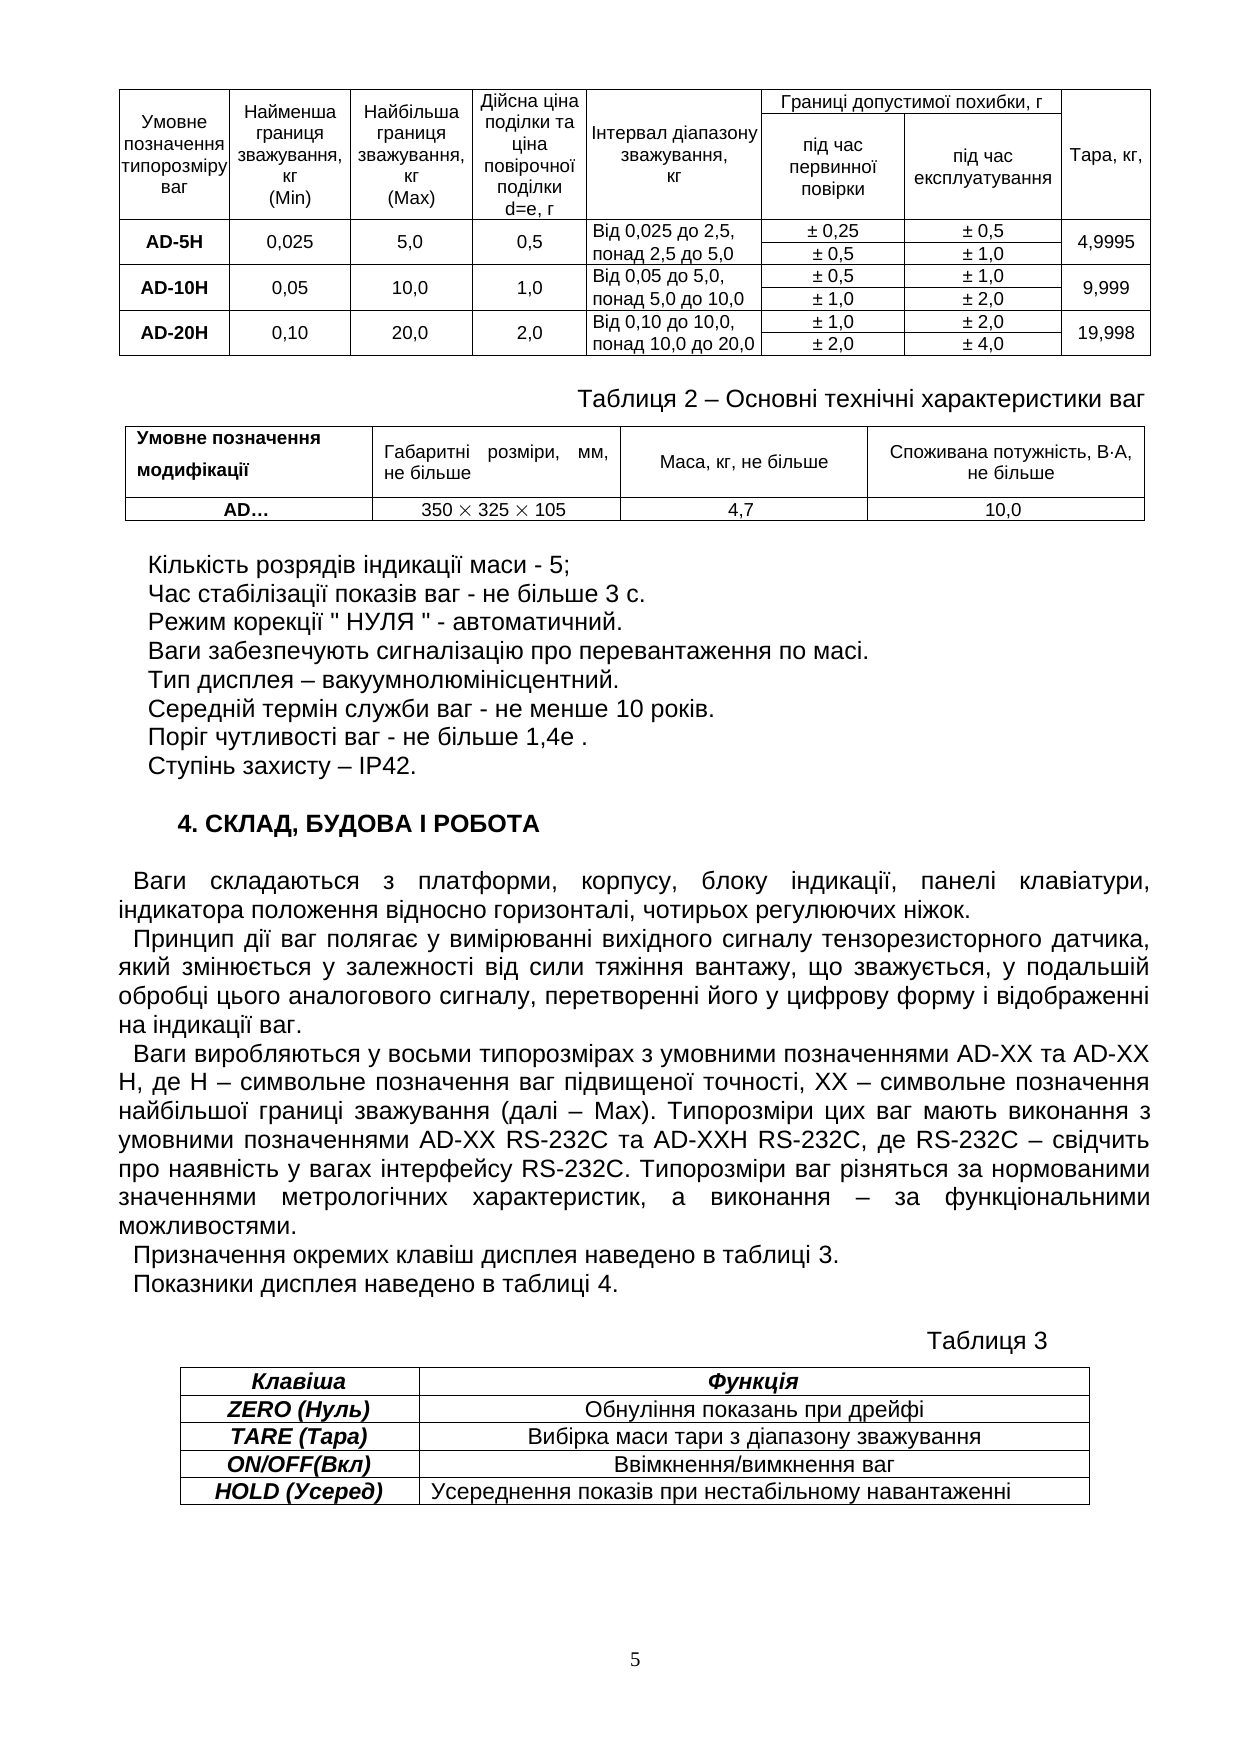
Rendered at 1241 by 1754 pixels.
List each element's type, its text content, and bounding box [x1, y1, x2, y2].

text Ваги виробляються у восьми типорозмірах з умовними позначеннями AD-XX та AD-XX Н, де H – символьне позначення ваг підвищеної точності, XX – символьне позначення найбільшої границі зважування (далі – Max). Типорозміри цих ваг мають виконання з умовними позначеннями AD-XX RS- та AD-XXН RS-, де RS- – свідчить про наявність у вагах інтерфейсу RS-. Типорозміри ваг різняться за нормованими значеннями метрологічних характеристик, а виконання – за функціональними можливостями. [118, 1038, 1152, 1240]
table_cell Вибірка маси тари з діапазону зважування [420, 1423, 1089, 1449]
text Час стабілізації показів ваг - не більше 3 с. [118, 578, 1152, 607]
table_cell 0,025 [230, 220, 350, 264]
text 4. СКЛАД, БУДОВА І РОБОТА [118, 808, 1152, 837]
table_cell ± 2,0 [905, 311, 1061, 332]
table_cell 10,0 [351, 265, 472, 309]
table_cell 0,10 [230, 311, 350, 355]
table_cell 4,7 [621, 498, 867, 520]
table_cell Від 0,05 до 5,0, [587, 265, 761, 287]
table_cell 0,5 [473, 220, 586, 264]
table_header Функція [420, 1368, 1089, 1395]
table_cell Ввімкнення/вимкнення ваг [420, 1451, 1089, 1477]
text Принцип дії ваг полягає у вимірюванні вихідного сигналу тензорезисторного датчика, який змінюється у залежності від сили тяжіння вантажу, що зважується, у подальшій обробці цього аналогового сигналу, перетворенні його у цифрову форму і відображенні на індикації ваг. [118, 923, 1152, 1038]
table_header Клавіша [181, 1368, 419, 1395]
table_cell HOLD (Усеред) [181, 1478, 419, 1504]
table_cell ON/OFF(Вкл) [181, 1451, 419, 1477]
table_cell AD… [126, 498, 372, 520]
text Показники дисплея наведено в таблиці 4. [118, 1268, 1152, 1297]
table_cell Від 0,10 до 10,0, [587, 311, 761, 332]
text Кількість розрядів індикації маси - 5; [118, 550, 1152, 578]
table_cell ± 0,5 [905, 220, 1061, 242]
table_cell Усереднення показів при нестабільному навантаженні [420, 1478, 1089, 1504]
table_header Умовне позначення типорозміру ваг [120, 90, 229, 219]
table_cell ± 4,0 [905, 333, 1061, 355]
table_cell 2,0 [473, 311, 586, 355]
text Таблиця 3 [118, 1326, 1152, 1355]
table_cell 0,05 [230, 265, 350, 309]
text Таблиця 2 – Основні технічні характеристики ваг [118, 384, 1146, 413]
text Ваги складаються з платформи, корпусу, блоку індикації, панелі клавіатури, індикатора положення відносно горизонталі, чотирьох регулюючих ніжок. [118, 866, 1152, 923]
table_header Дійсна ціна поділки та ціна повірочної поділки d=е, г [473, 90, 586, 219]
text Тип дисплея – вакуумнолюмінісцентний. [118, 665, 1152, 693]
table_cell ± 2,0 [905, 288, 1061, 309]
table_cell понад 5,0 до 10,0 [587, 287, 761, 309]
table_cell 19,998 [1062, 311, 1150, 355]
text Ваги забезпечують сигналізацію про перевантаження по масі. [118, 636, 1152, 665]
table_cell 20,0 [351, 311, 472, 355]
table_cell 1,0 [473, 265, 586, 309]
table_header Тара, кг, [1062, 90, 1150, 219]
text Середній термін служби ваг - не менше 10 років. [118, 693, 1152, 722]
table_header Маса, кг, не більше [621, 427, 867, 497]
table_cell ± 0,5 [762, 265, 904, 287]
table_header Умовне позначення модифікації [126, 427, 372, 497]
text Ступінь захисту – ІР42. [118, 751, 1152, 780]
table_cell 4,9995 [1062, 220, 1150, 264]
table_cell понад 10,0 до 20,0 [587, 332, 761, 355]
table_cell ± 2,0 [762, 333, 904, 355]
text Режим корекції " НУЛЯ " - автоматичний. [118, 607, 1152, 636]
table_cell ± 1,0 [762, 311, 904, 332]
table_header Споживана потужність, В∙А, не більше [868, 427, 1144, 497]
table_cell ± 1,0 [905, 265, 1061, 287]
table_cell під час первинної повірки [762, 114, 904, 219]
table_cell AD-20Н [120, 311, 229, 355]
table_header Найбільша границя зважування, кг (Max) [351, 90, 472, 219]
table_cell ± 1,0 [762, 288, 904, 309]
table_header Найменша границя зважування, кг (Min) [230, 90, 350, 219]
table_cell понад 2,5 до 5,0 [587, 242, 761, 264]
table_cell під час експлуатування [905, 114, 1061, 219]
table_cell ± 0,5 [762, 243, 904, 264]
table_header Інтервал діапазону зважування, кг [587, 90, 761, 219]
table_cell ± 0,25 [762, 220, 904, 242]
table_cell 9,999 [1062, 265, 1150, 309]
table_cell 350 325 105 [373, 498, 620, 520]
table_header Границі допустимої похибки, г [762, 90, 1061, 113]
table_cell TARE (Тара) [181, 1423, 419, 1449]
table_cell ± 1,0 [905, 243, 1061, 264]
table_cell 10,0 [868, 498, 1144, 520]
table_header Габаритні розміри, мм, не більше [373, 427, 620, 497]
table_cell ZERO (Нуль) [181, 1396, 419, 1422]
table_cell 5,0 [351, 220, 472, 264]
table_cell AD-5Н [120, 220, 229, 264]
text Призначення окремих клавіш дисплея наведено в таблиці 3. [118, 1240, 1152, 1268]
text Поріг чутливості ваг - не більше 1,4е . [118, 722, 1152, 751]
table_cell AD-10Н [120, 265, 229, 309]
table_cell Обнуління показань при дрейфі [420, 1396, 1089, 1422]
table_cell Від 0,025 до 2,5, [587, 220, 761, 242]
